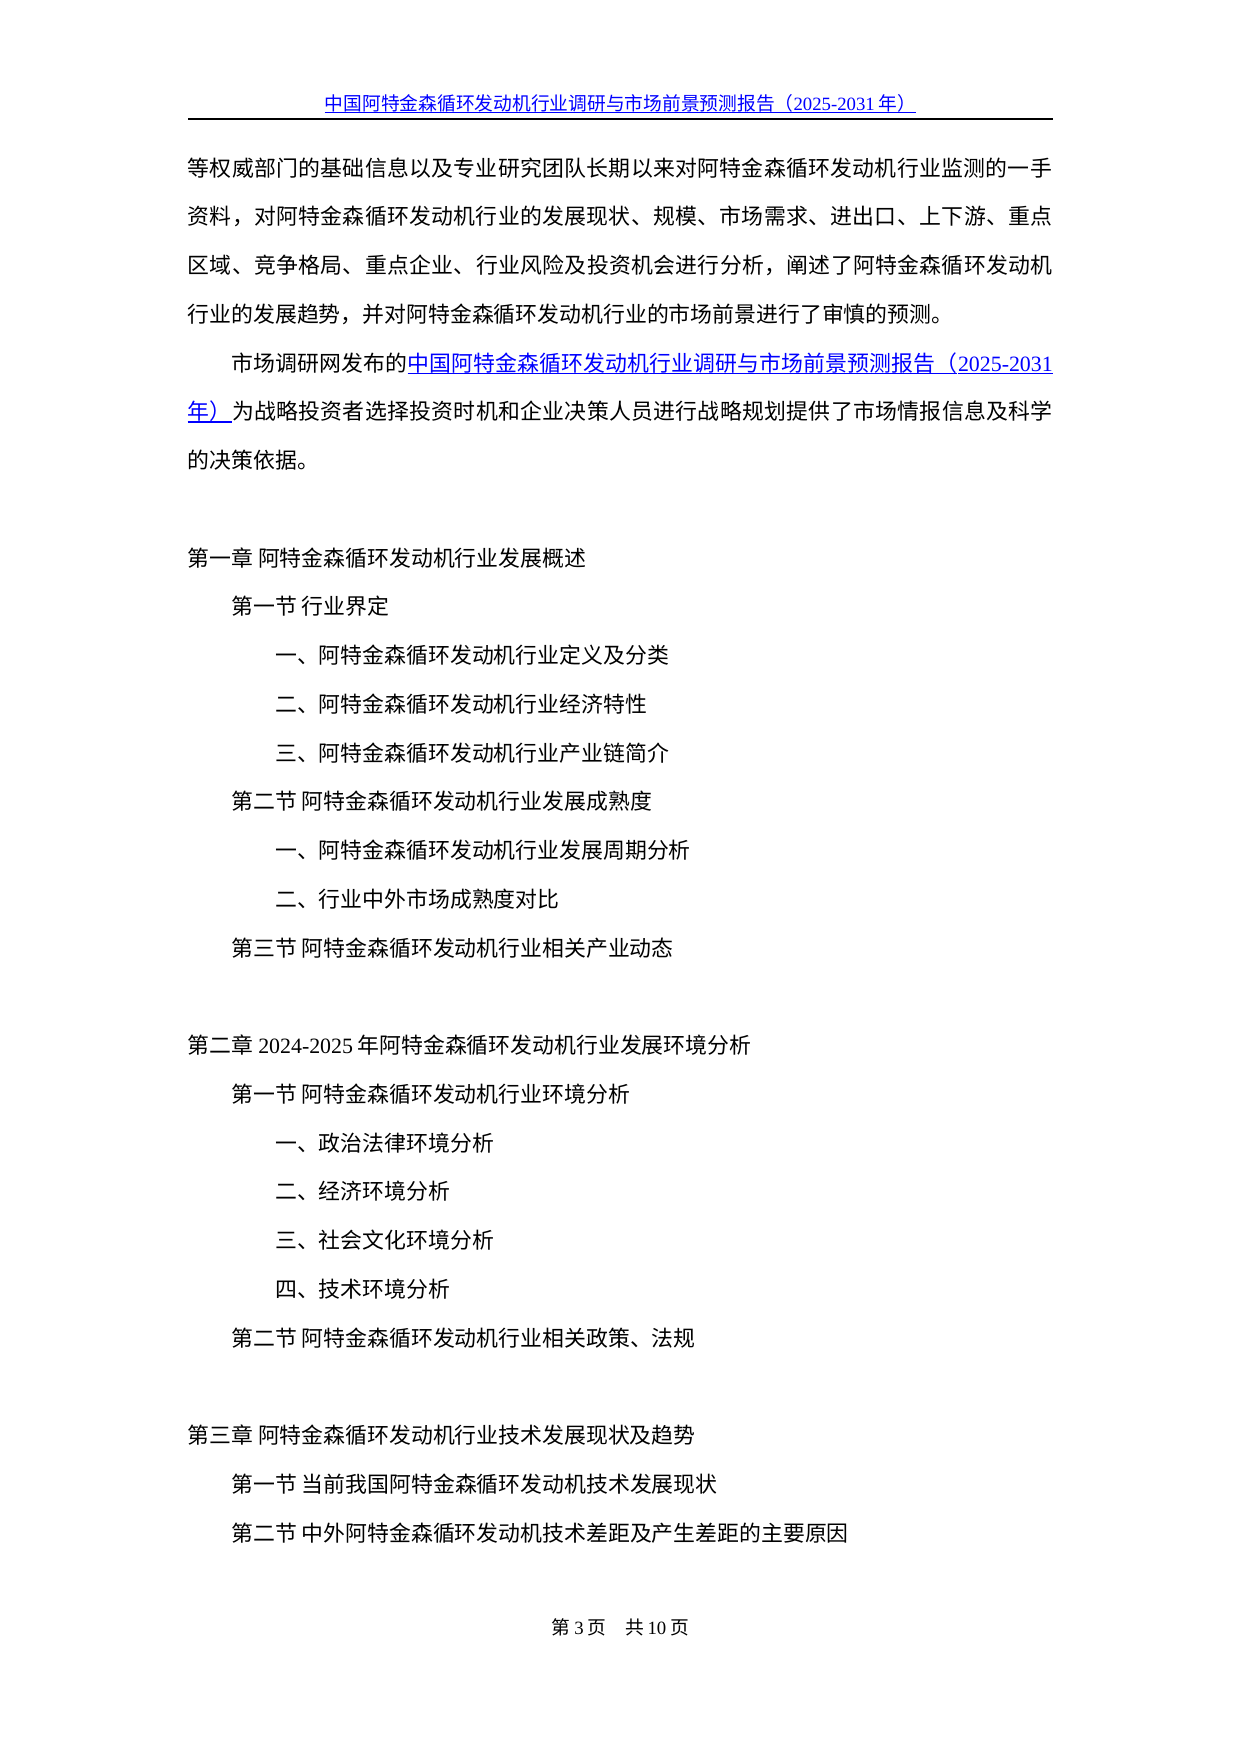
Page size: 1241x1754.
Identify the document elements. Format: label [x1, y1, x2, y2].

text [187, 150, 1053, 1548]
